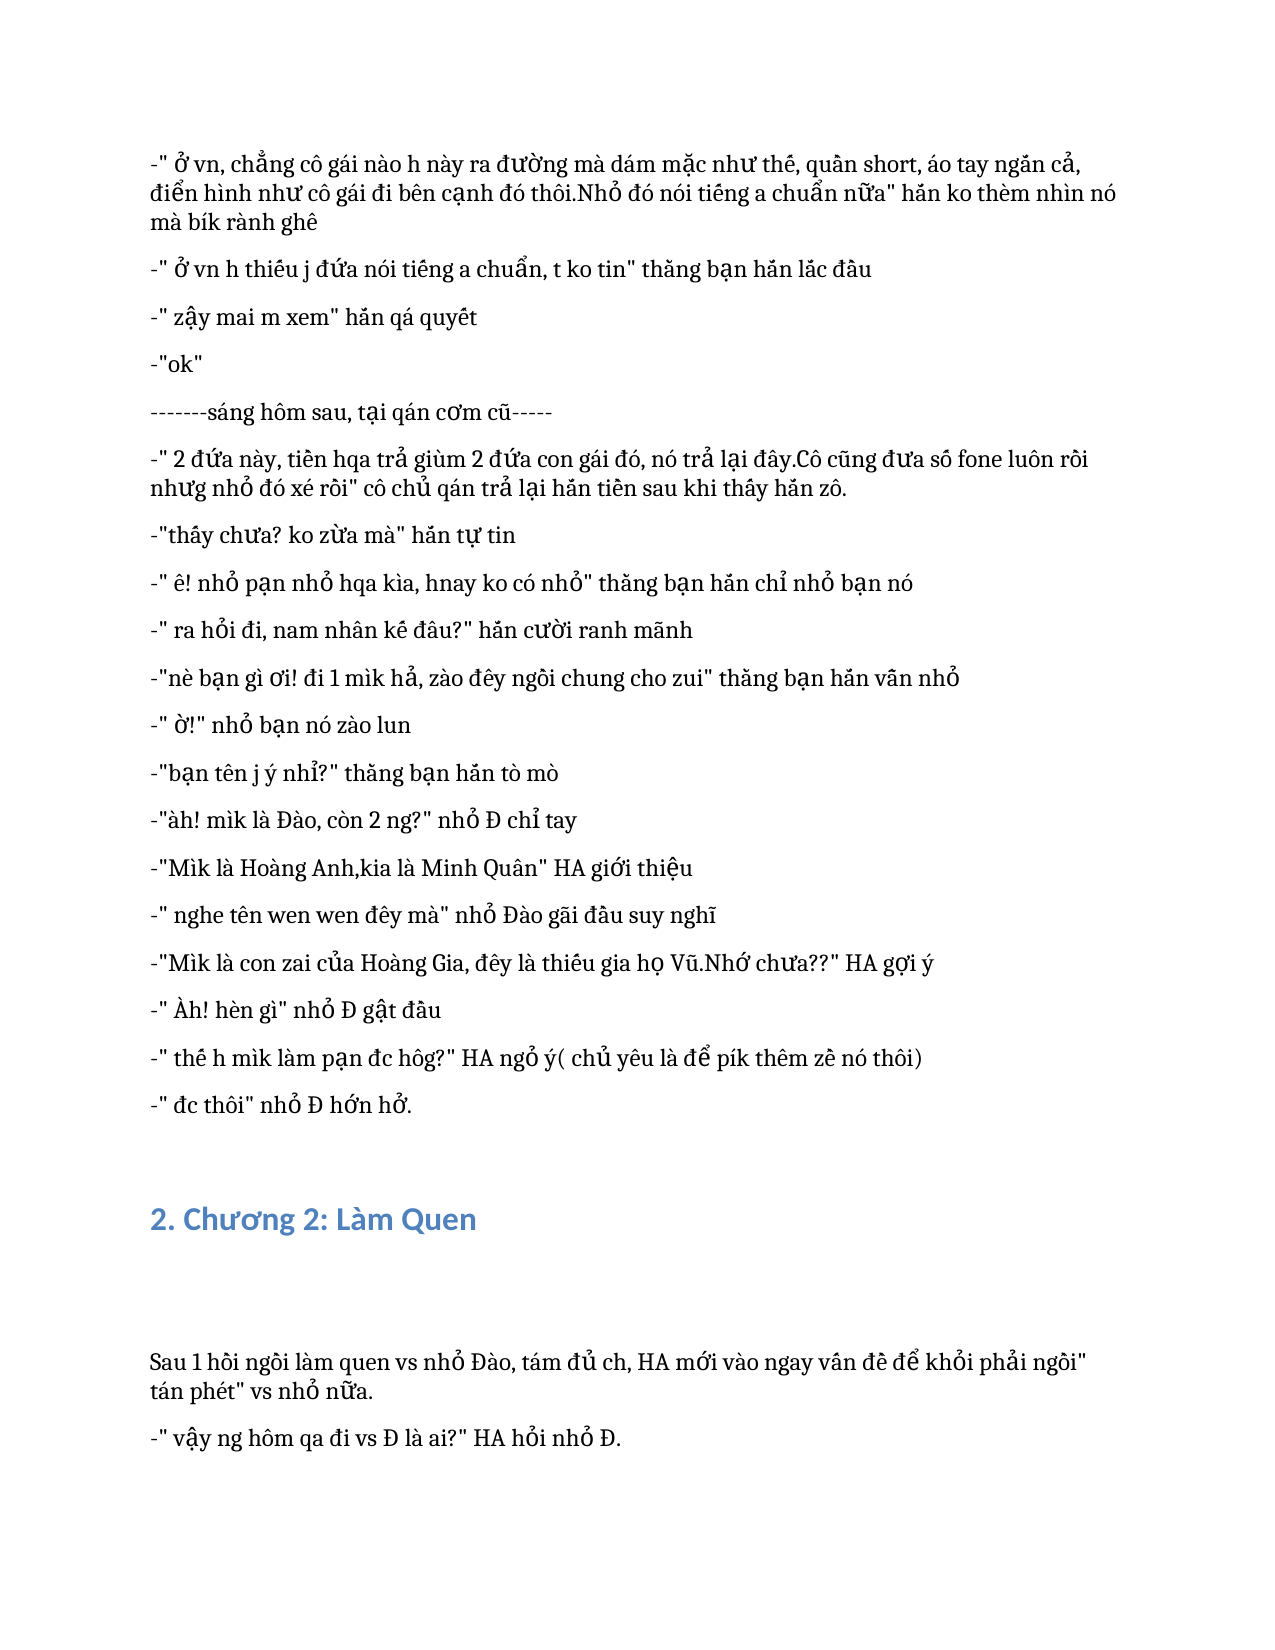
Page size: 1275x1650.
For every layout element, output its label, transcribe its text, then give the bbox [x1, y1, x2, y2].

text -" zậy mai m xem" hắn qá quyết [150, 302, 1125, 331]
text -" ờ!" nhỏ bạn nó zào lun [150, 711, 1125, 740]
text -" ở vn, chẳng cô gái nào h này ra đường mà dám mặc như thế, quần short, áo tay ngắn cả, điển hình như cô gái đi bên cạnh đó thôi.Nhỏ đó nói tiếng a chuẩn nữa" hắn ko thèm nhìn nó mà bík rành ghê [150, 150, 1125, 236]
text -"ok" [150, 350, 1125, 379]
text -"Mìk là Hoàng Anh,kia là Minh Quân" HA giới thiệu [150, 854, 1125, 882]
text -"thấy chưa? ko zừa mà" hắn tự tin [150, 521, 1125, 550]
text -"nè bạn gì ơi! đi 1 mìk hả, zào đêy ngồi chung cho zui" thằng bạn hắn vẫn nhỏ [150, 664, 1125, 692]
text -" ra hỏi đi, nam nhân kế đâu?" hắn cười ranh mãnh [150, 616, 1125, 645]
text -" ê! nhỏ pạn nhỏ hqa kìa, hnay ko có nhỏ" thằng bạn hắn chỉ nhỏ bạn nó [150, 569, 1125, 597]
text -"àh! mìk là Đào, còn 2 ng?" nhỏ Đ chỉ tay [150, 806, 1125, 835]
text -------sáng hôm sau, tại qán cơm cũ----- [150, 397, 1125, 426]
text -" thế h mìk làm pạn đc hôg?" HA ngỏ ý( chủ yêu là để pík thêm zề nó thôi) [150, 1044, 1125, 1072]
text -"bạn tên j ý nhỉ?" thằng bạn hắn tò mò [150, 759, 1125, 787]
text -" nghe tên wen wen đêy mà" nhỏ Đào gãi đầu suy nghĩ [150, 901, 1125, 930]
text -" ở vn h thiếu j đứa nói tiếng a chuẩn, t ko tin" thằng bạn hắn lắc đầu [150, 255, 1125, 284]
text -"Mìk là con zai của Hoàng Gia, đêy là thiếu gia họ Vũ.Nhớ chưa??" HA gợi ý [150, 949, 1125, 977]
text -" Àh! hèn gì" nhỏ Đ gật đầu [150, 996, 1125, 1025]
text -" vậy ng hôm qa đi vs Đ là ai?" HA hỏi nhỏ Đ. [150, 1424, 1125, 1453]
text -" 2 đứa này, tiền hqa trả giùm 2 đứa con gái đó, nó trả lại đây.Cô cũng đưa số fone luôn rồi nhưg nhỏ đó xé rồi" cô chủ qán trả lại hắn tiền sau khi thấy hắn zô. [150, 445, 1125, 502]
subtitle 2. Chương 2: Làm Quen [150, 1198, 1125, 1239]
text -" đc thôi" nhỏ Đ hớn hở. [150, 1091, 1125, 1177]
text Sau 1 hồi ngồi làm quen vs nhỏ Đào, tám đủ ch, HA mới vào ngay vấn đề để khỏi phải ngồi" tán phét" vs nhỏ nữa. [150, 1348, 1125, 1405]
